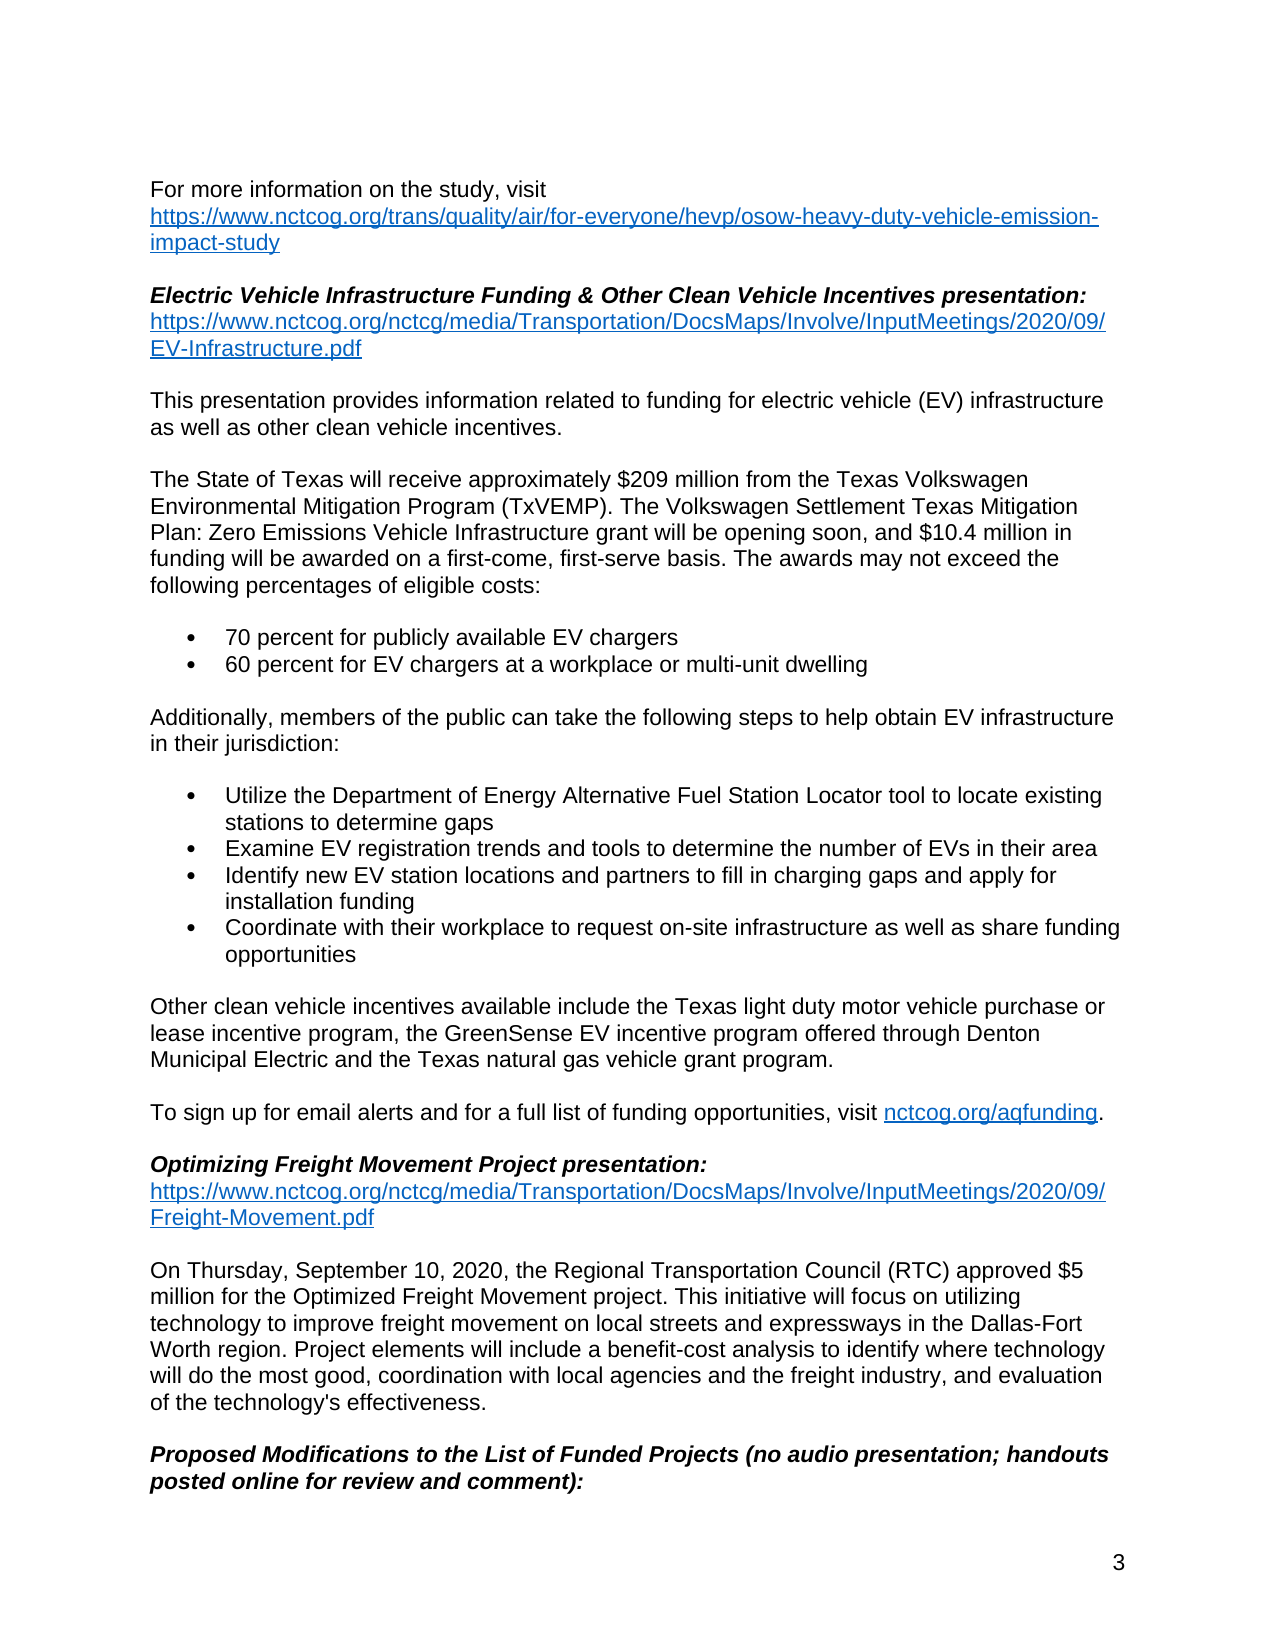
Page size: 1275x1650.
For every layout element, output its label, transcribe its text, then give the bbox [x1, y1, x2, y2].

text On Thursday, September 10, 2020, the Regional Transportation Council (RTC) approved $5 million for the Optimized Freight Movement project. This initiative will focus on utilizing technology to improve freight movement on local streets and expressways in the Dallas-Fort Worth region. Project elements will include a benefit-cost analysis to identify where technology will do the most good, coordination with local agencies and the freight industry, and evaluation of the technology's effectiveness. [150, 1257, 1125, 1415]
list Coordinate with their workplace to request on-site infrastructure as well as share funding opportunities [187, 914, 1125, 967]
text Other clean vehicle incentives available include the Texas light duty motor vehicle purchase or lease incentive program, the GreenSense EV incentive program offered through Denton Municipal Electric and the Texas natural gas vehicle grant program. [150, 993, 1125, 1072]
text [150, 1441, 1125, 1494]
text For more information on the study, visit https://www.nctcog.org/trans/quality/air/for-everyone/hevp/osow-heavy-duty-vehicle-emission-impact-study [150, 176, 1125, 255]
text https://www.nctcog.org/nctcg/media/Transportation/DocsMaps/Involve/InputMeetings/2020/09/EV-Infrastructure.pdf [150, 308, 1125, 361]
text Optimizing Freight Movement Project presentation: https://www.nctcog.org/nctcg/media/Transportation/DocsMaps/Involve/InputMeetings/2020/09/Freight-Movement.pdf [150, 1151, 1125, 1231]
list Utilize the Department of Energy Alternative Fuel Station Locator tool to locate existing stations to determine gaps [187, 782, 1125, 835]
text Additionally, members of the public can take the following steps to help obtain EV infrastructure in their jurisdiction: [150, 703, 1125, 756]
list 60 percent for EV chargers at a workplace or multi-unit dwelling [187, 651, 1125, 677]
text To sign up for email alerts and for a full list of funding opportunities, visit nctcog.org/aqfunding. [150, 1099, 1125, 1125]
list 70 percent for publicly available EV chargers [187, 624, 1125, 651]
list Examine EV registration trends and tools to determine the number of EVs in their area [187, 835, 1125, 862]
text This presentation provides information related to funding for electric vehicle (EV) infrastructure as well as other clean vehicle incentives. [150, 387, 1125, 440]
list Identify new EV station locations and partners to fill in charging gaps and apply for installation funding [187, 862, 1125, 914]
text The State of Texas will receive approximately $209 million from the Texas Volkswagen Environmental Mitigation Program (TxVEMP). The Volkswagen Settlement Texas Mitigation Plan: Zero Emissions Vehicle Infrastructure grant will be opening soon, and $10.4 million in funding will be awarded on a first-come, first-serve basis. The awards may not exceed the following percentages of eligible costs: [150, 466, 1125, 598]
text Electric Vehicle Infrastructure Funding & Other Clean Vehicle Incentives presentation: [150, 282, 1125, 308]
